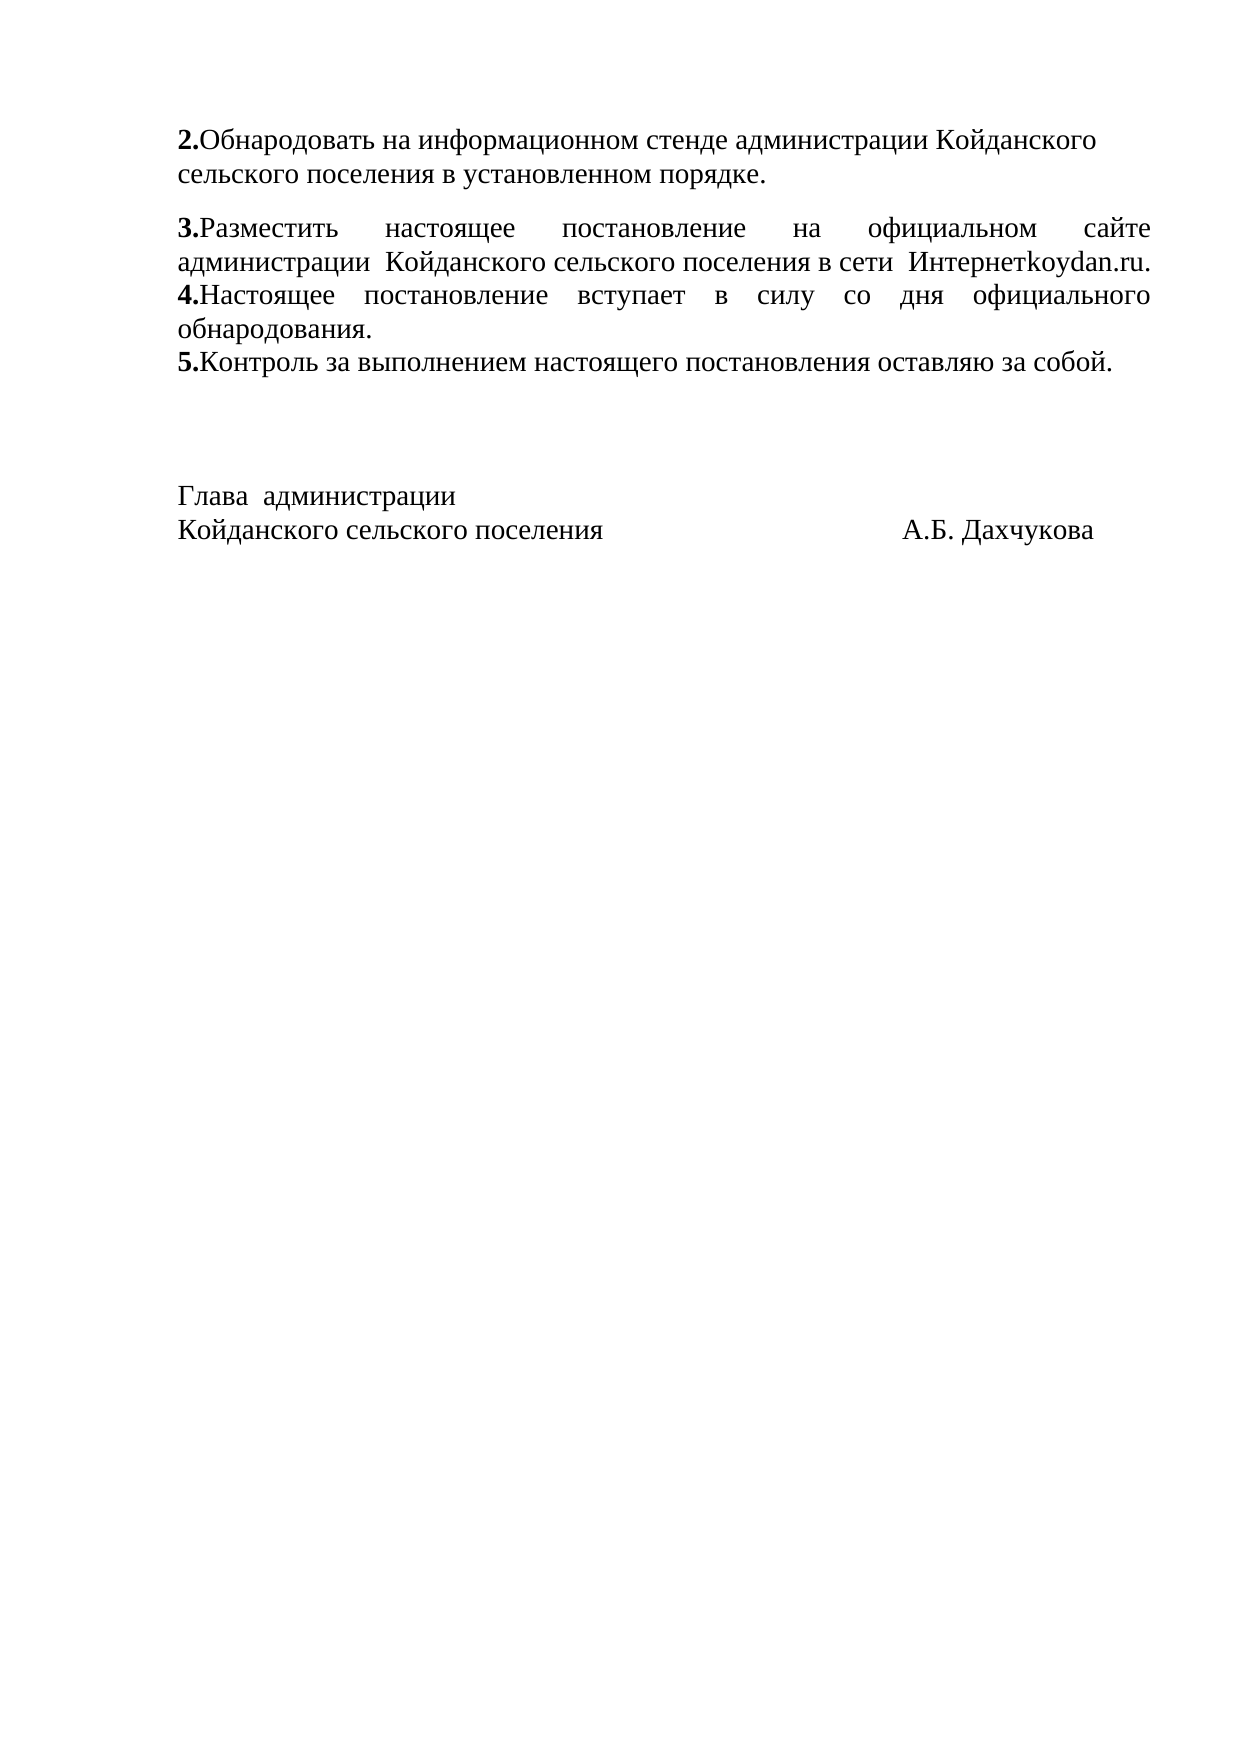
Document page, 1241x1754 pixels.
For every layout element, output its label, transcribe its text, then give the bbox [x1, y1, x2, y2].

text 2.Обнародовать на информационном стенде администрации Койданского сельского поселения в установленном порядке. [177, 122, 1152, 189]
text Койданского сельского поселения А.Б. Дахчукова [177, 512, 1152, 546]
text 4.Настоящее постановление вступает в силу со дня официального обнародования. [177, 277, 1152, 344]
text 3.Разместить настоящее постановление на официальном сайте администрации Койданского сельского поселения в сети Интернетkoydan.ru. [177, 210, 1152, 277]
text Глава администрации [177, 478, 1152, 512]
text 5.Контроль за выполнением настоящего постановления оставляю за собой. [177, 344, 1152, 378]
